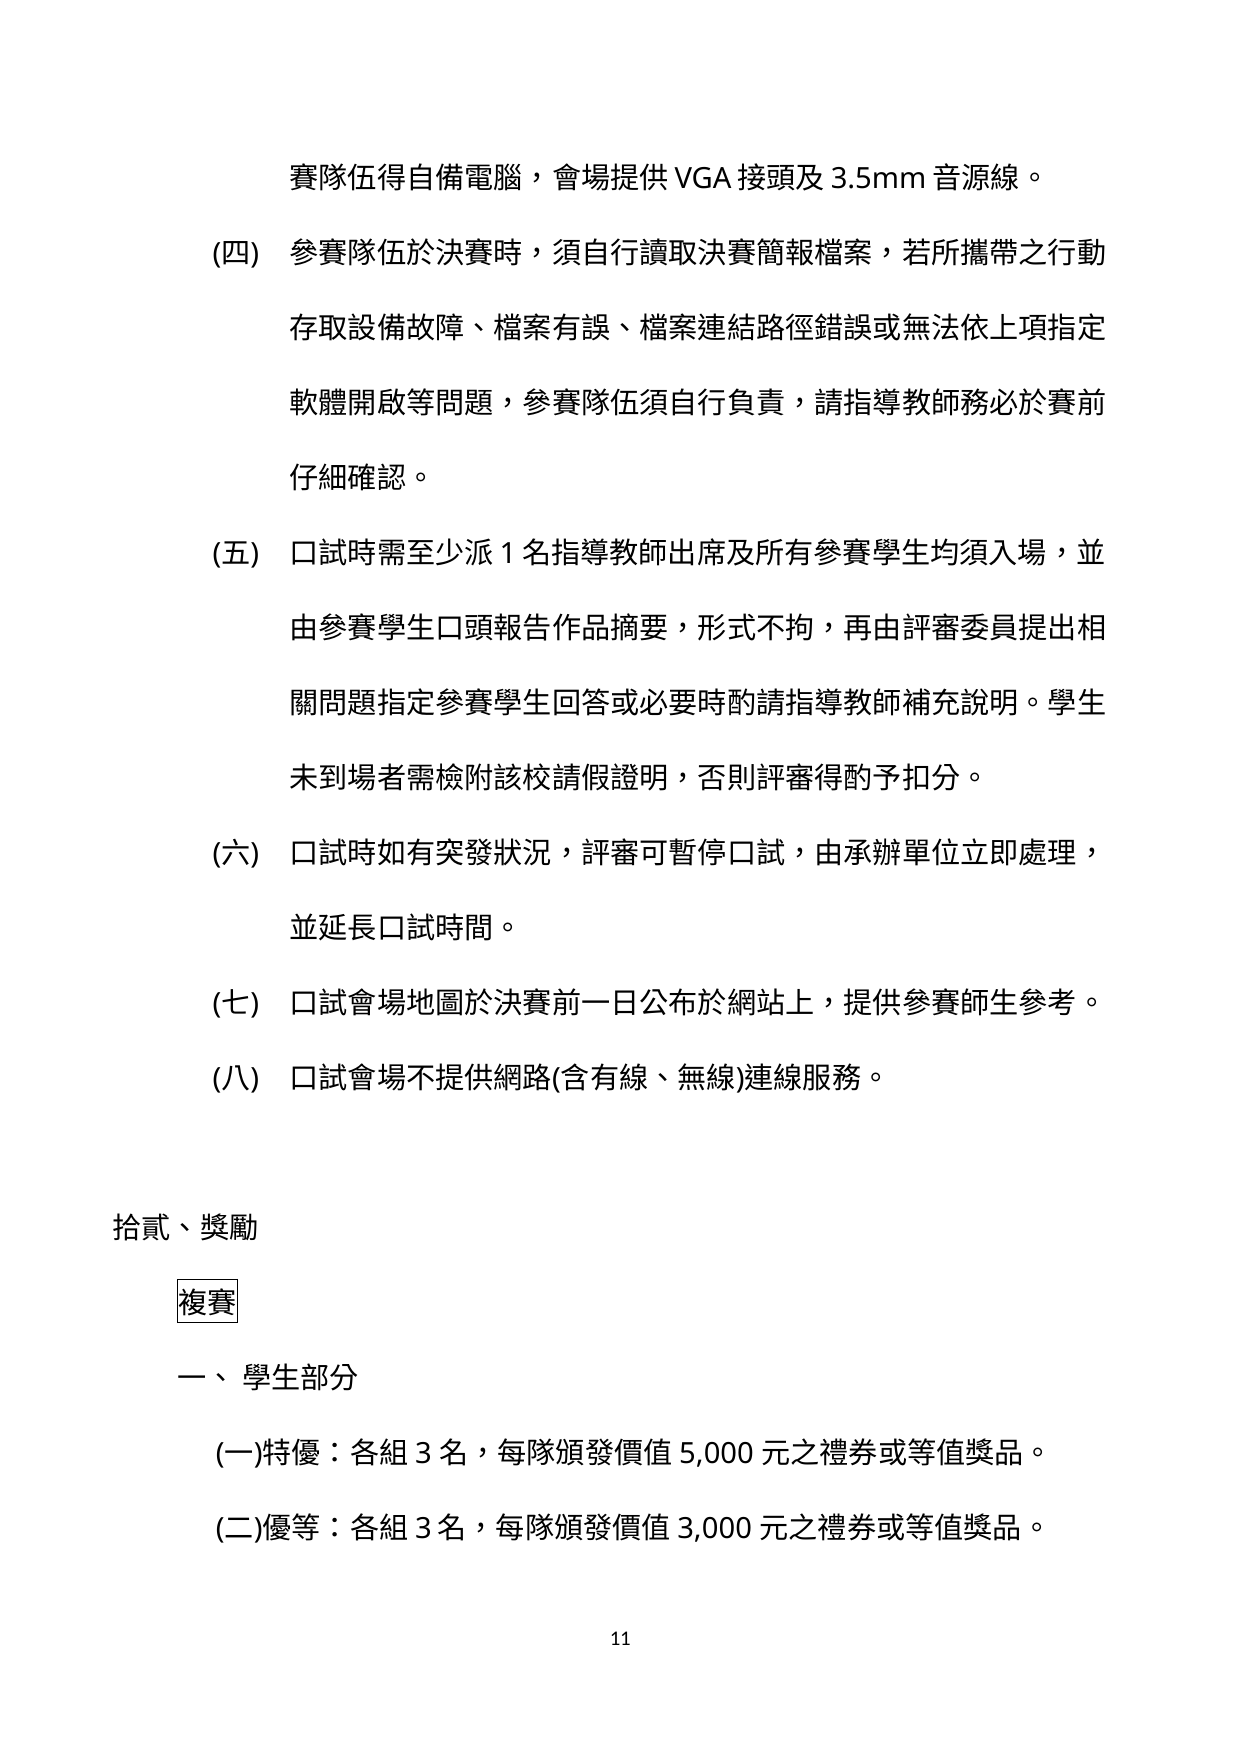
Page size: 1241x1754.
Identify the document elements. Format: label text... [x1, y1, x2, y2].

list (一)特優：各組 3 名，每隊頒發價值 5,000 元之禮券或等值獎品。 [216, 1414, 1125, 1489]
list 參賽隊伍於決賽時，須自行讀取決賽簡報檔案，若所攜帶之行動存取設備故障、檔案有誤、檔案連結路徑錯誤或無法依上項指定軟體開啟等問題，參賽隊伍須自行負責，請指導教師務必於賽前仔細確認。 [212, 214, 1128, 514]
list 口試會場地圖於決賽前一日公布於網站上，提供參賽師生參考。 [212, 964, 1128, 1039]
text 拾貳、獎勵 [112, 1189, 1128, 1264]
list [212, 139, 1128, 214]
list (二)優等：各組 3名，每隊頒發價值 3,000 元之禮券或等值獎品。 [216, 1489, 1125, 1564]
list 口試時如有突發狀況，評審可暫停口試，由承辦單位立即處理，並延長口試時間。 [212, 814, 1128, 964]
list 一、 學生部分 [177, 1339, 1130, 1414]
list 口試時需至少派1名指導教師出席及所有參賽學生均須入場，並由參賽學生口頭報告作品摘要，形式不拘，再由評審委員提出相關問題指定參賽學生回答或必要時酌請指導教師補充說明。學生未到場者需檢附該校請假證明，否則評審得酌予扣分。 [212, 514, 1128, 814]
list 複賽 [177, 1264, 1128, 1339]
list 口試會場不提供網路(含有線、無線)連線服務。 [212, 1039, 1128, 1114]
